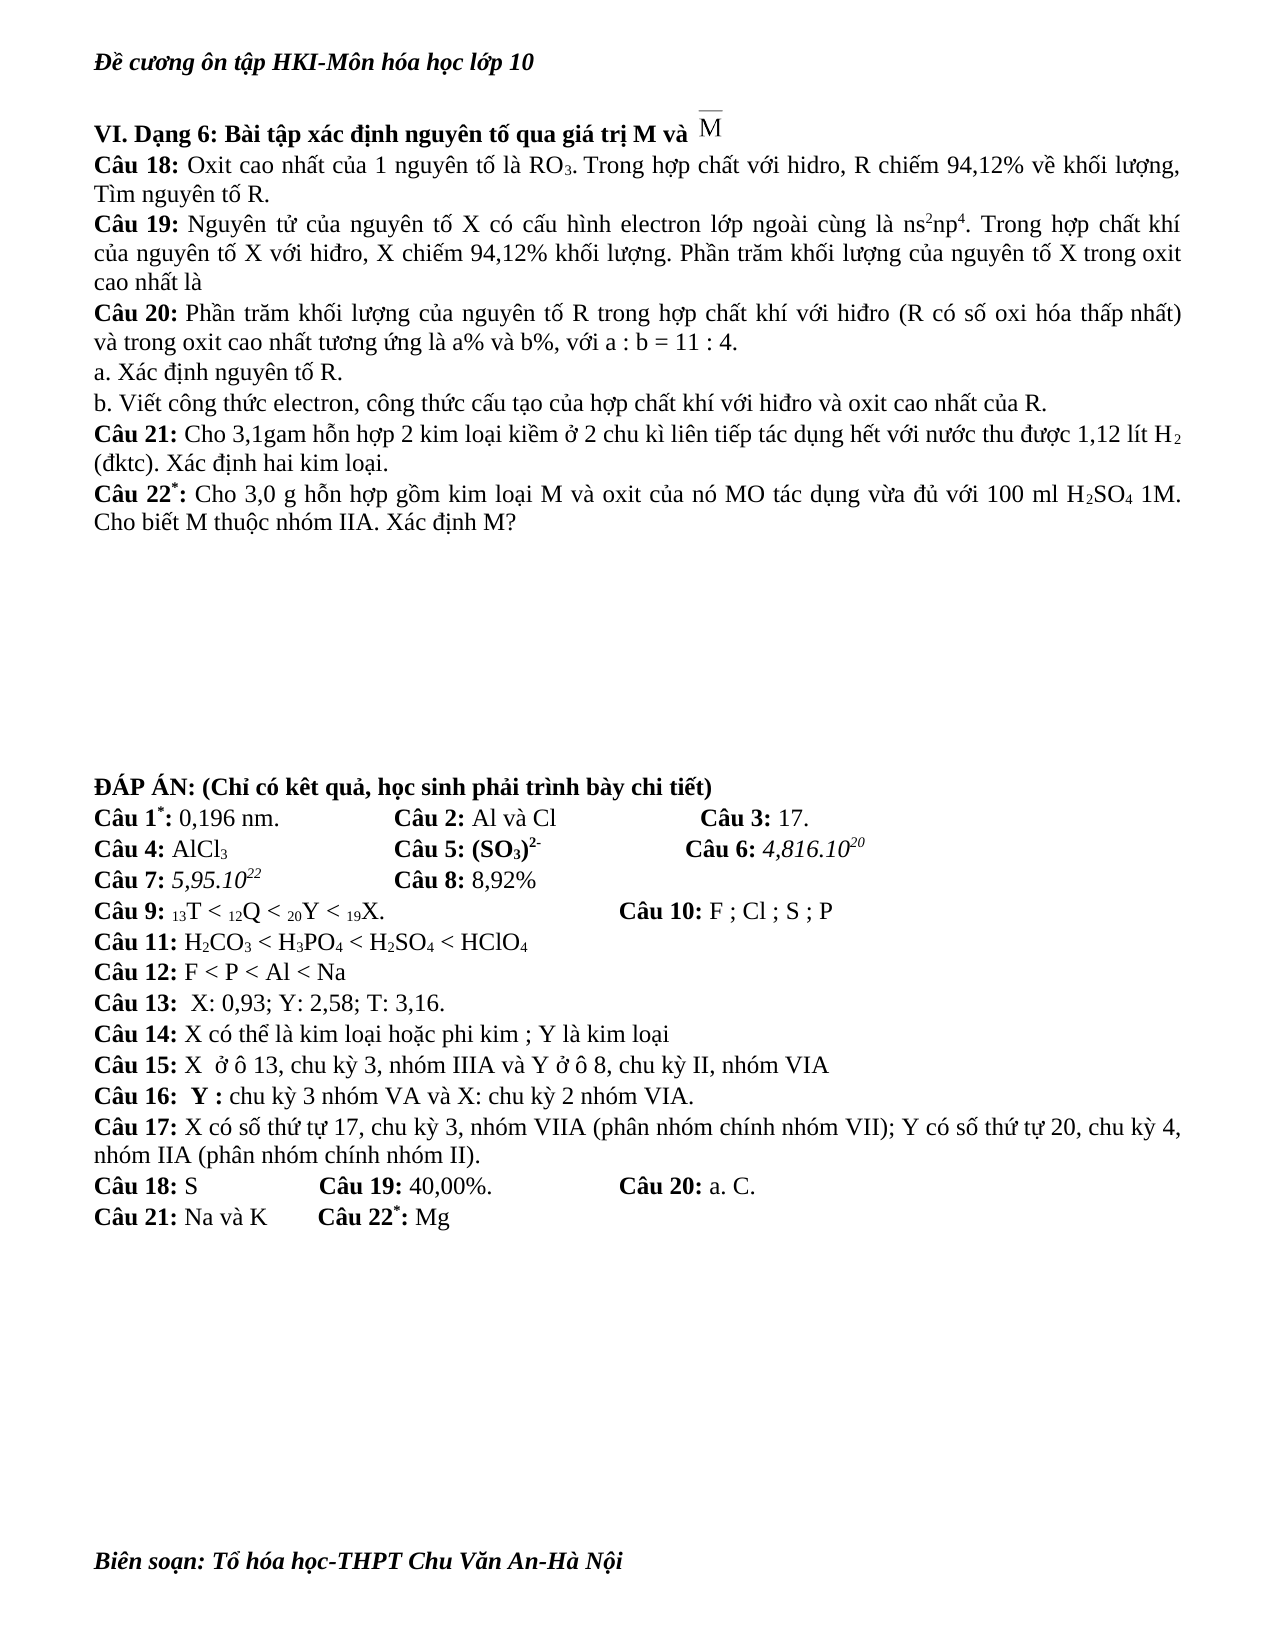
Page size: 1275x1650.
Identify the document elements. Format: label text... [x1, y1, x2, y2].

text Câu 13: X: 0,93; Y: 2,58; T: 3,16. [94, 988, 1181, 1017]
text Câu 11: H2CO3 < H3PO4 < H2SO4 < HClO4 [94, 927, 1181, 955]
text Câu 12: F < P < Al < Na [94, 957, 1181, 986]
text Câu 18: Oxit cao nhất của 1 nguyên tố là RO3. Trong hợp chất với hidro, R chiếm 94,12% về khối lượng, Tìm nguyên tố R. [94, 150, 1181, 207]
text Câu 9: 13T < 12Q < 20Y < 19X. Câu 10: F ; Cl ; S ; P [94, 896, 1181, 924]
text Câu 22*: Cho 3,0 g hỗn hợp gồm kim loại M và oxit của nó MO tác dụng vừa đủ với 100 ml H2SO4 1M. Cho biết M thuộc nhóm IIA. Xác định M? [94, 479, 1181, 536]
text Câu 18: S Câu 19: 40,00%. Câu 20: a. C. [94, 1171, 1181, 1200]
text Câu 15: X ở ô 13, chu kỳ 3, nhóm IIIA và Y ở ô 8, chu kỳ II, nhóm VIA [94, 1050, 1181, 1079]
subtitle ĐÁP ÁN: (Chỉ có kêt quả, học sinh phải trình bày chi tiết) [94, 772, 1181, 801]
text Câu 7: 5,95.1022 Câu 8: 8,92% [94, 865, 1181, 894]
text Câu 19: Nguyên tử của nguyên tố X có cấu hình electron lớp ngoài cùng là ns2np4. Trong hợp chất khí của nguyên tố X với hiđro, X chiếm 94,12% khối lượng. Phần trăm khối lượng của nguyên tố X trong oxit cao nhất là [94, 209, 1181, 296]
text Câu 14: X có thể là kim loại hoặc phi kim ; Y là kim loại [94, 1019, 1181, 1048]
text Câu 20: Phần trăm khối lượng của nguyên tố R trong hợp chất khí với hiđro (R có số oxi hóa thấp nhất) và trong oxit cao nhất tương ứng là a% và b%, với a : b = 11 : 4. [94, 298, 1181, 355]
text Câu 17: X có số thứ tự 17, chu kỳ 3, nhóm VIIA (phân nhóm chính nhóm VII); Y có số thứ tự 20, chu kỳ 4, nhóm IIA (phân nhóm chính nhóm II). [94, 1112, 1181, 1169]
text b. Viết công thức electron, công thức cấu tạo của hợp chất khí với hiđro và oxit cao nhất của R. [94, 388, 1181, 417]
text Câu 1*: 0,196 nm. Câu 2: Al và Cl Câu 3: 17. [94, 803, 1181, 832]
text Câu 16: Y : chu kỳ 3 nhóm VA và X: chu kỳ 2 nhóm VIA. [94, 1081, 1181, 1109]
text Câu 21: Cho 3,1gam hỗn hợp 2 kim loại kiềm ở 2 chu kì liên tiếp tác dụng hết với nước thu được 1,12 lít H2 (đktc). Xác định hai kim loại. [94, 419, 1181, 477]
text Câu 21: Na và K Câu 22*: Mg [94, 1202, 1181, 1231]
text a. Xác định nguyên tố R. [94, 357, 1181, 386]
text Câu 4: AlCl3 Câu 5: (SO3)2- Câu 6: 4,816.1020 [94, 834, 1181, 863]
subtitle VI. Dạng 6: Bài tập xác định nguyên tố qua giá trị M và [94, 104, 1181, 148]
